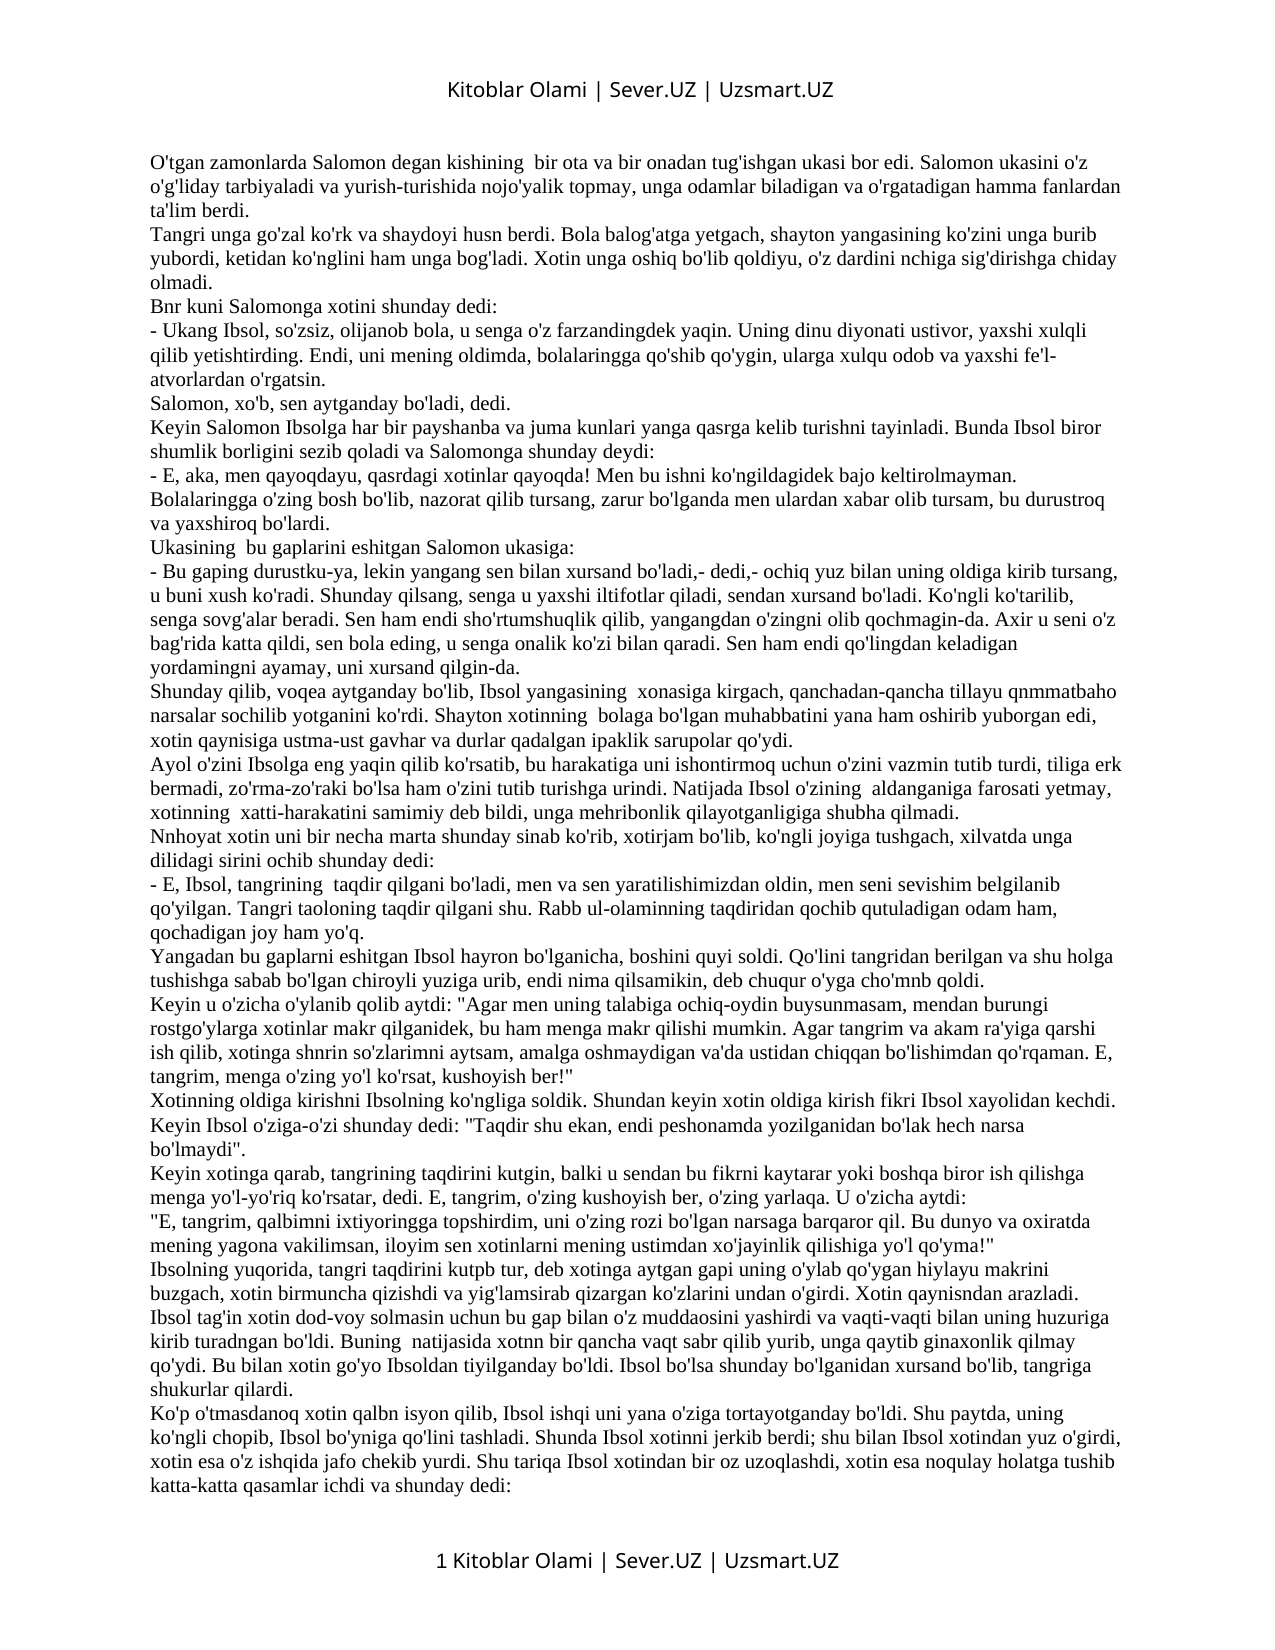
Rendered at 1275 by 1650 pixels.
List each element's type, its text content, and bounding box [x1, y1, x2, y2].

text Bnr kuni Salomonga xotini shunday dedi: [150, 294, 1125, 318]
text Keyin Salomon Ibsolga har bir payshanba va juma kunlari yanga qasrga kelib turishni tayinladi. Bunda Ibsol biror shumlik borligini sezib qoladi va Salomonga shunday deydi: [150, 415, 1125, 463]
text - Ukang Ibsol, so'zsiz, olijanob bola, u senga o'z farzandingdek yaqin. Uning dinu diyonati ustivor, yaxshi xulqli qilib yetishtirding. Endi, uni mening oldimda, bolalaringga qo'shib qo'ygin, ularga xulqu odob va yaxshi fe'l-atvorlardan o'rgatsin. [150, 318, 1125, 391]
text Ayol o'zini Ibsolga eng yaqin qilib ko'rsatib, bu harakatiga uni ishontirmoq uchun o'zini vazmin tutib turdi, tiliga erk bermadi, zo'rma-zo'raki bo'lsa ham o'zini tutib turishga urindi. Natijada Ibsol o'zining aldanganiga farosati yetmay, xotinning xatti-harakatini samimiy deb bildi, unga mehribonlik qilayotganligiga shubha qilmadi. [150, 752, 1125, 824]
text Keyin u o'zicha o'ylanib qolib aytdi: "Agar men uning talabiga ochiq-oydin buysunmasam, mendan burungi rostgo'ylarga xotinlar makr qilganidek, bu ham menga makr qilishi mumkin. Agar tangrim va akam ra'yiga qarshi ish qilib, xotinga shnrin so'zlarimni aytsam, amalga oshmaydigan va'da ustidan chiqqan bo'lishimdan qo'rqaman. E, tangrim, menga o'zing yo'l ko'rsat, kushoyish ber!" [150, 992, 1125, 1088]
text - E, aka, men qayoqdayu, qasrdagi xotinlar qayoqda! Men bu ishni ko'ngildagidek bajo keltirolmayman. Bolalaringga o'zing bosh bo'lib, nazorat qilib tursang, zarur bo'lganda men ulardan xabar olib tursam, bu durustroq va yaxshiroq bo'lardi. [150, 463, 1125, 535]
text Ko'p o'tmasdanoq xotin qalbn isyon qilib, Ibsol ishqi uni yana o'ziga tortayotganday bo'ldi. Shu paytda, uning ko'ngli chopib, Ibsol bo'yniga qo'lini tashladi. Shunda Ibsol xotinni jerkib berdi; shu bilan Ibsol xotindan yuz o'girdi, xotin esa o'z ishqida jafo chekib yurdi. Shu tariqa Ibsol xotindan bir oz uzoqlashdi, xotin esa noqulay holatga tushib katta-katta qasamlar ichdi va shunday dedi: [150, 1401, 1125, 1497]
text Nnhoyat xotin uni bir necha marta shunday sinab ko'rib, xotirjam bo'lib, ko'ngli joyiga tushgach, xilvatda unga dilidagi sirini ochib shunday dedi: [150, 824, 1125, 872]
text Keyin xotinga qarab, tangrining taqdirini kutgin, balki u sendan bu fikrni kaytarar yoki boshqa biror ish qilishga menga yo'l-yo'riq ko'rsatar, dedi. E, tangrim, o'zing kushoyish ber, o'zing yarlaqa. U o'zicha aytdi: [150, 1161, 1125, 1209]
text Salomon, xo'b, sen aytganday bo'ladi, dedi. [150, 391, 1125, 415]
text O'tgan zamonlarda Salomon degan kishining bir ota va bir onadan tug'ishgan ukasi bor edi. Salomon ukasini o'z o'g'liday tarbiyaladi va yurish-turishida nojo'yalik topmay, unga odamlar biladigan va o'rgatadigan hamma fanlardan ta'lim berdi. [150, 150, 1125, 222]
text - Bu gaping durustku-ya, lekin yangang sen bilan xursand bo'ladi,- dedi,- ochiq yuz bilan uning oldiga kirib tursang, u buni xush ko'radi. Shunday qilsang, senga u yaxshi iltifotlar qiladi, sendan xursand bo'ladi. Ko'ngli ko'tarilib, senga sovg'alar beradi. Sen ham endi sho'rtumshuqlik qilib, yangangdan o'zingni olib qochmagin-da. Axir u seni o'z bag'rida katta qildi, sen bola eding, u senga onalik ko'zi bilan qaradi. Sen ham endi qo'lingdan keladigan yordamingni ayamay, uni xursand qilgin-da. [150, 559, 1125, 679]
text Shunday qilib, voqea aytganday bo'lib, Ibsol yangasining xonasiga kirgach, qanchadan-qancha tillayu qnmmatbaho narsalar sochilib yotganini ko'rdi. Shayton xotinning bolaga bo'lgan muhabbatini yana ham oshirib yuborgan edi, xotin qaynisiga ustma-ust gavhar va durlar qadalgan ipaklik sarupolar qo'ydi. [150, 679, 1125, 752]
text Xotinning oldiga kirishni Ibsolning ko'ngliga soldik. Shundan keyin xotin oldiga kirish fikri Ibsol xayolidan kechdi. Keyin Ibsol o'ziga-o'zi shunday dedi: "Taqdir shu ekan, endi peshonamda yozilganidan bo'lak hech narsa bo'lmaydi". [150, 1088, 1125, 1161]
text - E, Ibsol, tangrining taqdir qilgani bo'ladi, men va sen yaratilishimizdan oldin, men seni sevishim belgilanib qo'yilgan. Tangri taoloning taqdir qilgani shu. Rabb ul-olaminning taqdiridan qochib qutuladigan odam ham, qochadigan joy ham yo'q. [150, 872, 1125, 944]
text "E, tangrim, qalbimni ixtiyoringga topshirdim, uni o'zing rozi bo'lgan narsaga barqaror qil. Bu dunyo va oxiratda mening yagona vakilimsan, iloyim sen xotinlarni mening ustimdan xo'jayinlik qilishiga yo'l qo'yma!" [150, 1209, 1125, 1257]
text Ukasining bu gaplarini eshitgan Salomon ukasiga: [150, 535, 1125, 559]
text Tangri unga go'zal ko'rk va shaydoyi husn berdi. Bola balog'atga yetgach, shayton yangasining ko'zini unga burib yubordi, ketidan ko'nglini ham unga bog'ladi. Xotin unga oshiq bo'lib qoldiyu, o'z dardini nchiga sig'dirishga chiday olmadi. [150, 222, 1125, 294]
text Yangadan bu gaplarni eshitgan Ibsol hayron bo'lganicha, boshini quyi soldi. Qo'lini tangridan berilgan va shu holga tushishga sabab bo'lgan chiroyli yuziga urib, endi nima qilsamikin, deb chuqur o'yga cho'mnb qoldi. [150, 944, 1125, 992]
text Ibsolning yuqorida, tangri taqdirini kutpb tur, deb xotinga aytgan gapi uning o'ylab qo'ygan hiylayu makrini buzgach, xotin birmuncha qizishdi va yig'lamsirab qizargan ko'zlarini undan o'girdi. Xotin qaynisndan arazladi. Ibsol tag'in xotin dod-voy solmasin uchun bu gap bilan o'z muddaosini yashirdi va vaqti-vaqti bilan uning huzuriga kirib turadngan bo'ldi. Buning natijasida xotnn bir qancha vaqt sabr qilib yurib, unga qaytib ginaxonlik qilmay qo'ydi. Bu bilan xotin go'yo Ibsoldan tiyilganday bo'ldi. Ibsol bo'lsa shunday bo'lganidan xursand bo'lib, tangriga shukurlar qilardi. [150, 1257, 1125, 1401]
